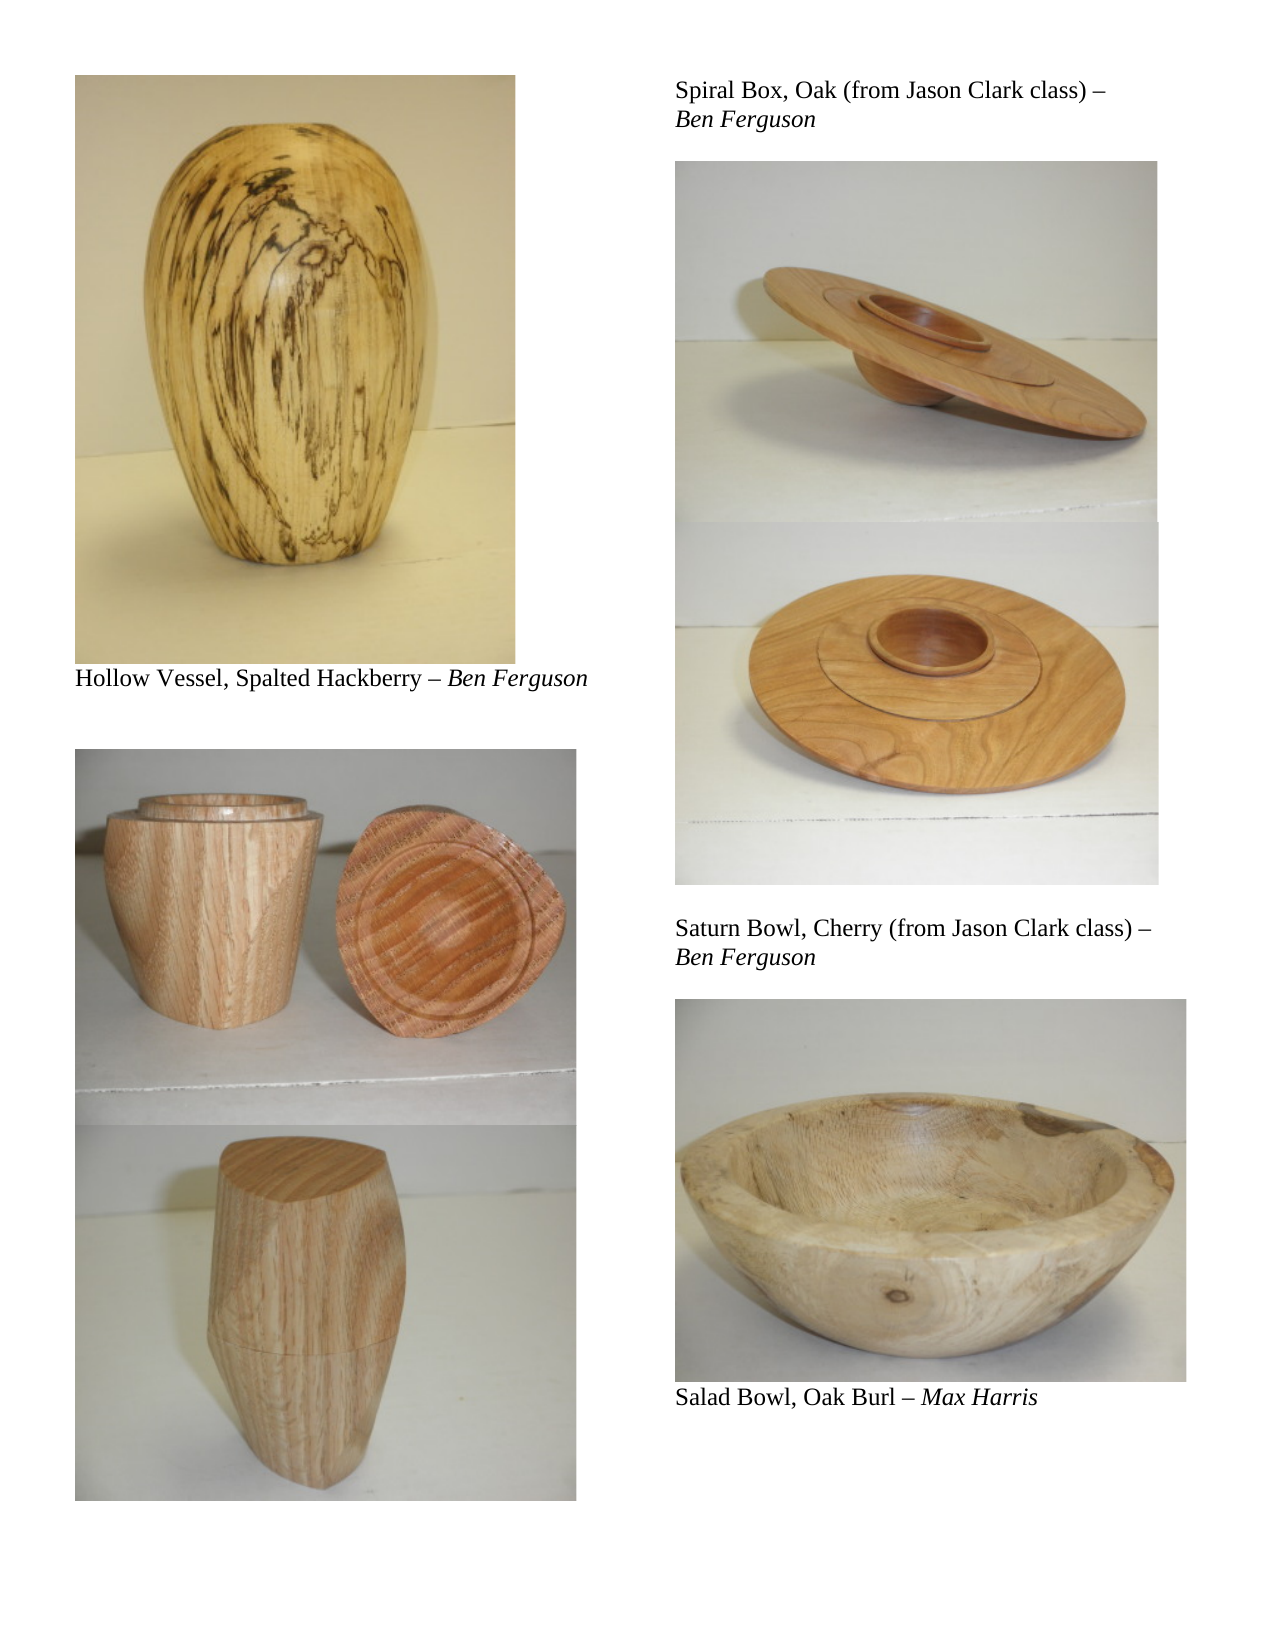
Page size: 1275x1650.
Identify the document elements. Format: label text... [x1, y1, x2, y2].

text Hollow Vessel, Spalted Hackberry – Ben Ferguson [75, 663, 600, 692]
text Saturn Bowl, Cherry (from Jason Clark class) – [675, 913, 1200, 942]
picture [75, 75, 516, 664]
picture [675, 161, 1159, 885]
text Ben Ferguson [675, 104, 1200, 132]
text Ben Ferguson [675, 942, 1200, 971]
text Spiral Box, Oak (from Jason Clark class) – [675, 75, 1200, 104]
picture [75, 749, 577, 1501]
text Salad Bowl, Oak Burl – Max Harris [675, 1382, 1200, 1411]
picture [675, 999, 1187, 1382]
